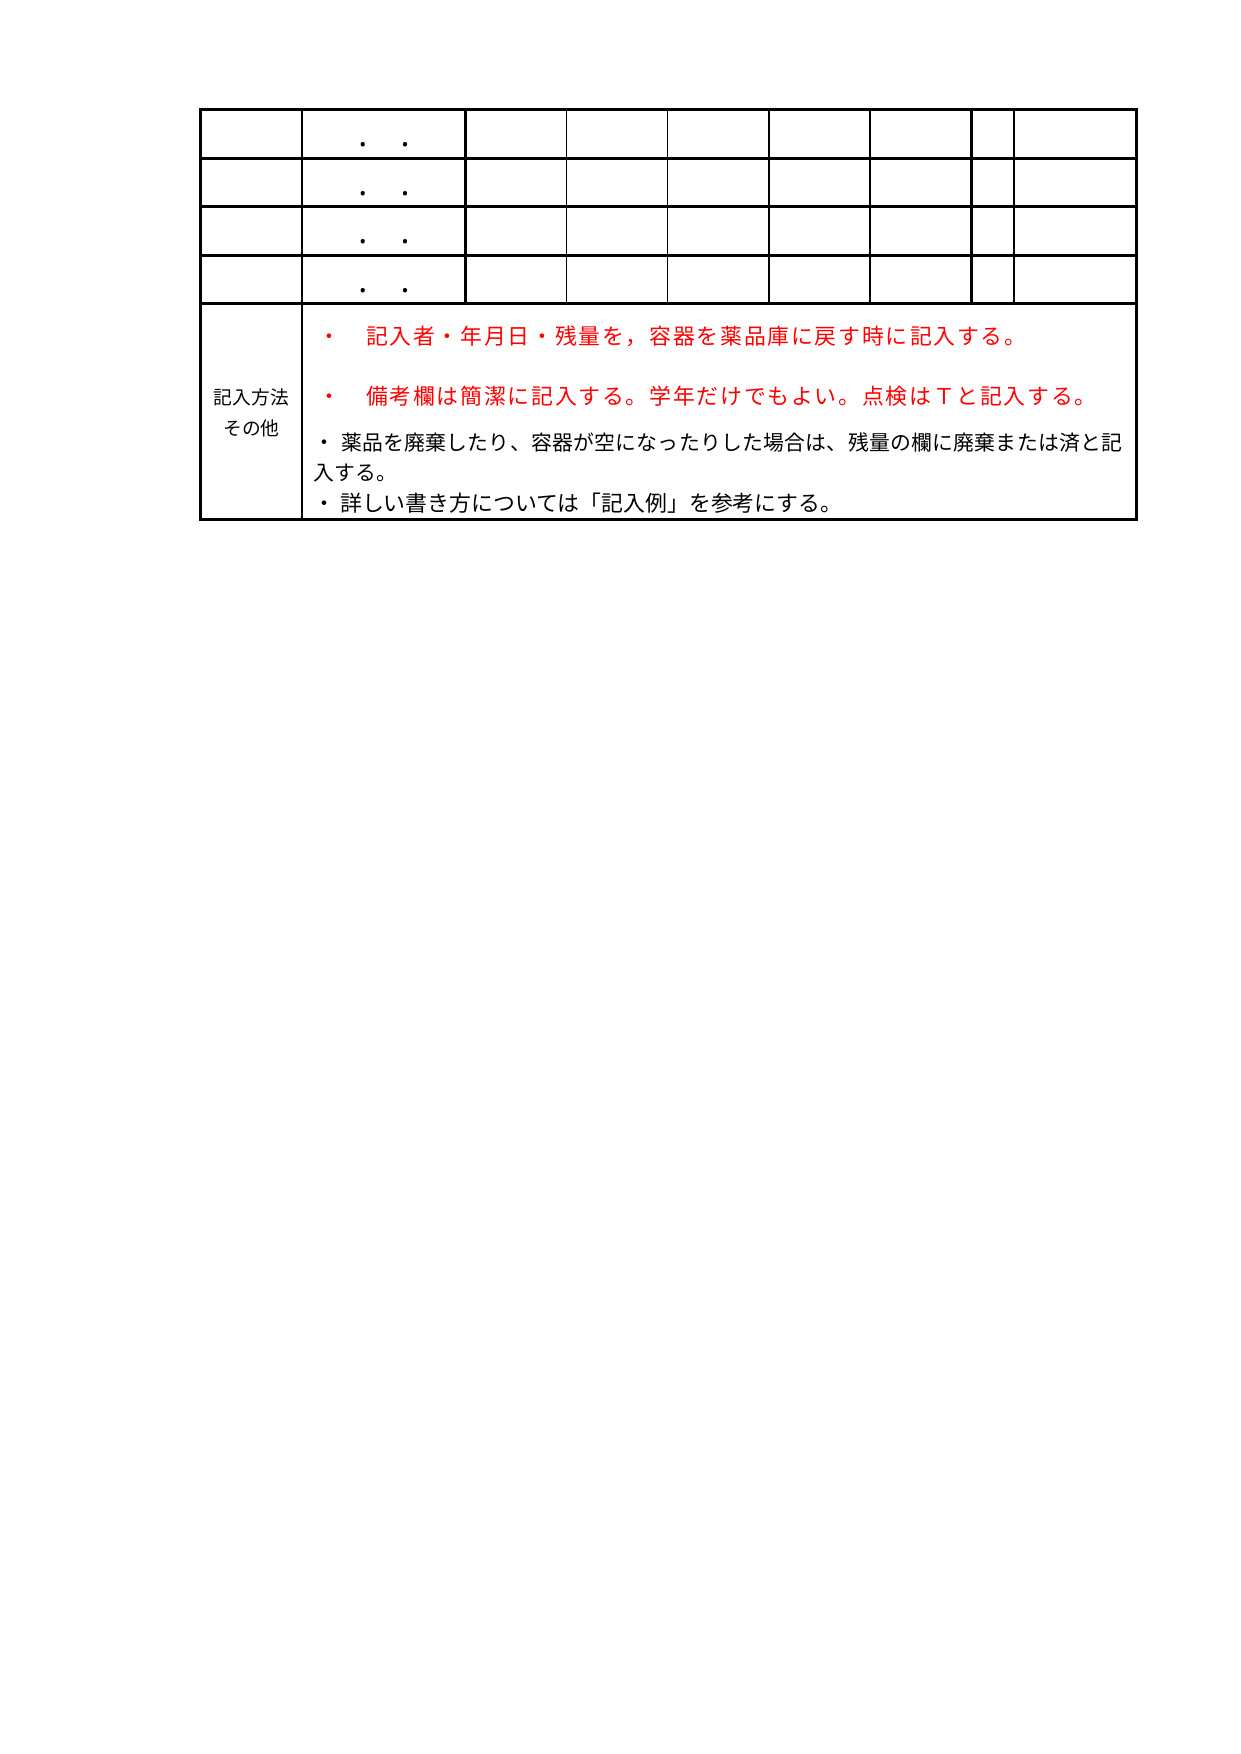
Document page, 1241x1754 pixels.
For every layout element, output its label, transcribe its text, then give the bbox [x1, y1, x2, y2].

table_cell [871, 111, 970, 157]
table_cell [973, 208, 1013, 254]
table_cell [770, 257, 869, 302]
table_cell [467, 208, 566, 254]
table_cell [567, 160, 667, 205]
table_cell . . [303, 111, 464, 157]
table_cell [973, 257, 1013, 302]
table_cell [770, 111, 869, 157]
table_cell [567, 257, 667, 302]
table_cell [770, 208, 869, 254]
table_cell . . [303, 208, 464, 254]
table_cell . . [303, 257, 464, 302]
table_cell [871, 160, 970, 205]
table_cell [871, 257, 970, 302]
table_cell [871, 208, 970, 254]
table_cell [973, 111, 1013, 157]
table_cell [467, 111, 566, 157]
table_cell [668, 160, 768, 205]
table_cell [770, 160, 869, 205]
table_cell [668, 257, 768, 302]
table_cell [567, 111, 667, 157]
table_cell [668, 208, 768, 254]
table_cell [202, 111, 301, 157]
table_cell 記入方法 その他 [202, 305, 301, 518]
table_cell [202, 160, 301, 205]
table_cell [1015, 111, 1135, 157]
table_cell [202, 257, 301, 302]
table_cell [467, 160, 566, 205]
table_cell [1015, 160, 1135, 205]
table_cell [202, 208, 301, 254]
table_cell [973, 160, 1013, 205]
table_cell ・ 記入者・年月日・残量を，容器を薬品庫に戻す時に記入する。 ・ 備考欄は簡潔に記入する。学年だけでもよい。点検はＴと記入する。 ・ 薬品を廃棄したり、容器が空になったりした場合は、残量の欄に廃棄または済と記入する。 ・ 詳しい書き方については「記入例」を参考にする。 [303, 305, 1135, 518]
table_cell [1015, 257, 1135, 302]
table_cell . . [303, 160, 464, 205]
table_cell [567, 208, 667, 254]
table_cell [467, 257, 566, 302]
table_cell [668, 111, 768, 157]
table_cell [1015, 208, 1135, 254]
